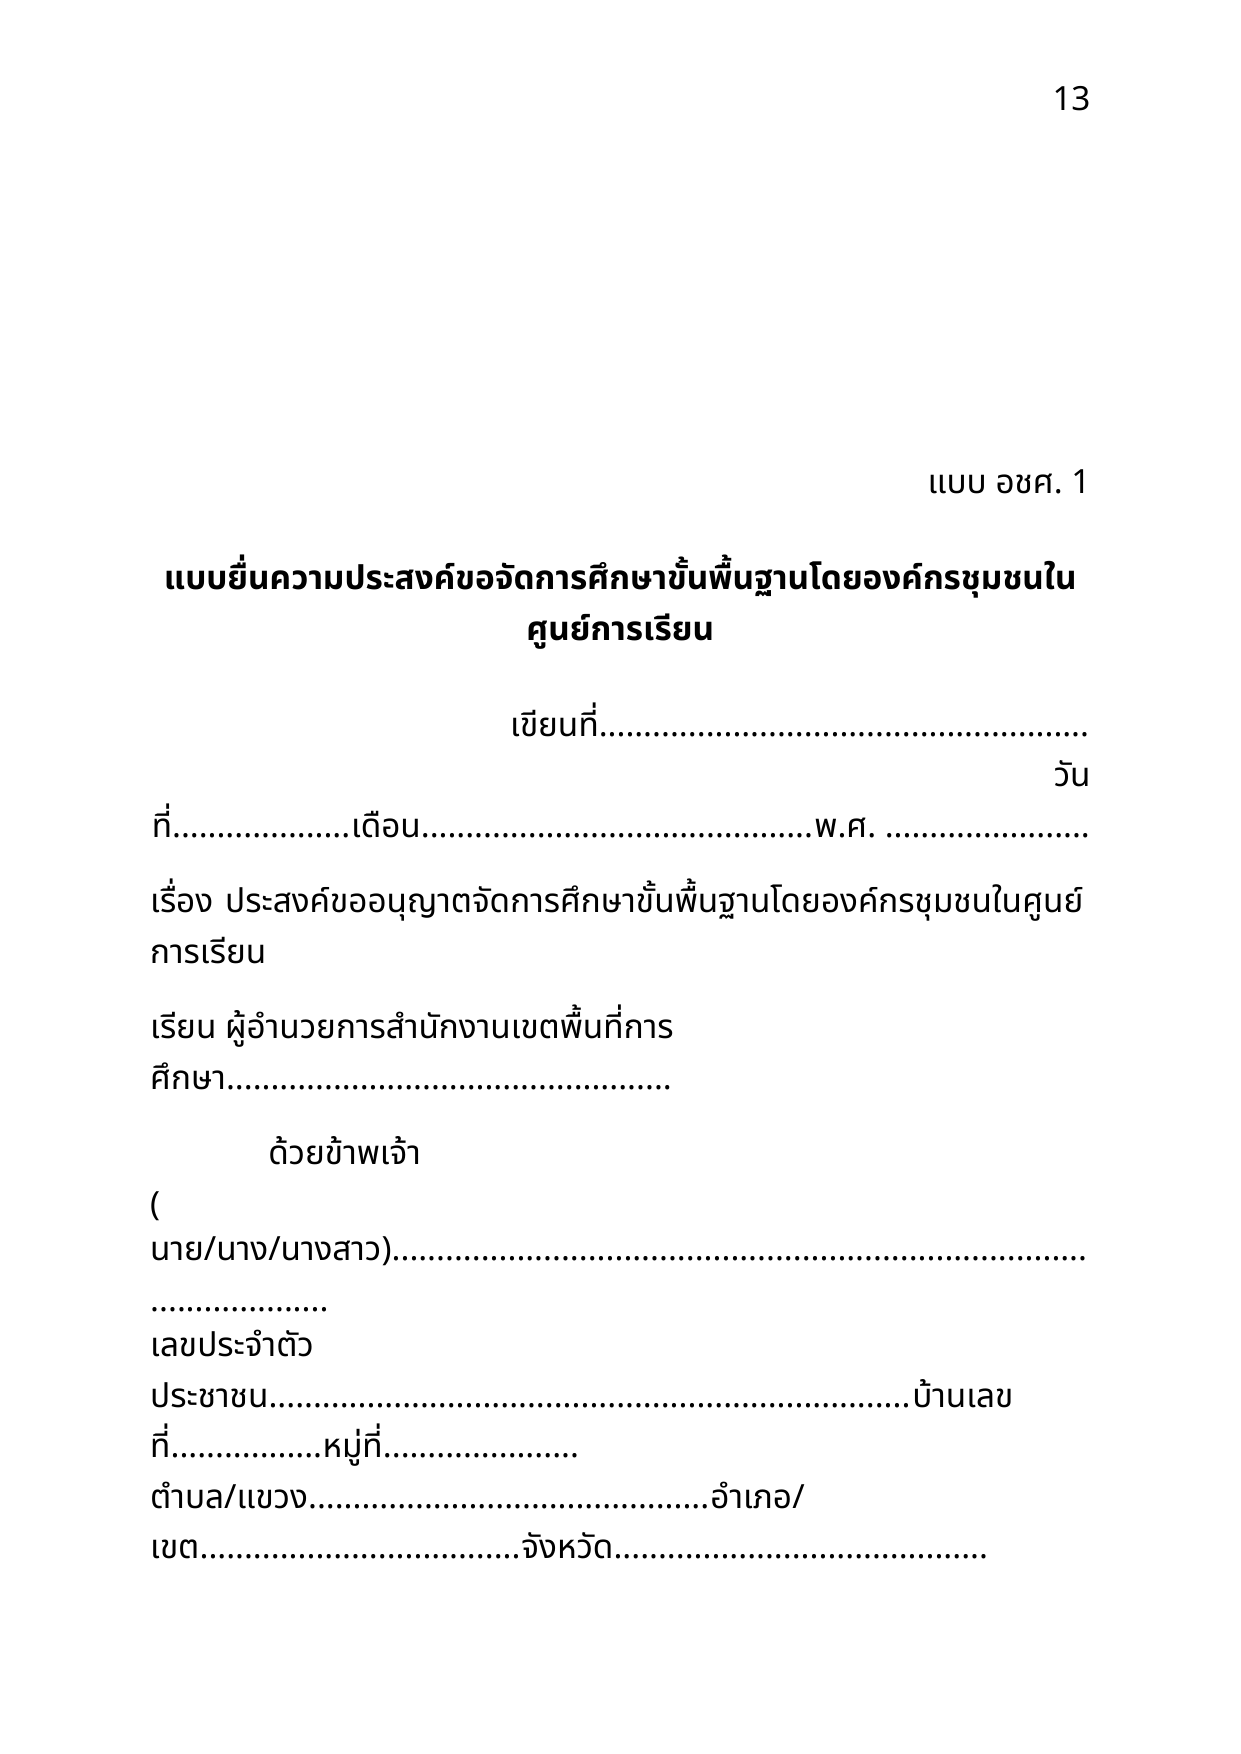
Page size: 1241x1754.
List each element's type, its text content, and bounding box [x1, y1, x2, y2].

text เรื่อง ประสงค์ขออนุญาตจัดการศึกษาขั้นพื้นฐานโดยองค์กรชุมชนในศูนย์การเรียน [150, 877, 1090, 978]
text เลขประจำตัวประชาชน........................................................................บ้านเลขที่.................หมู่ที่...................... [150, 1321, 1090, 1473]
text เขียนที่....................................................... [150, 701, 1090, 751]
text วันที่....................เดือน............................................พ.ศ. ....................... [150, 751, 1090, 852]
text ด้วยข้าพเจ้า (นาย/นาง/นางสาว).................................................................................................. [150, 1129, 1090, 1321]
text ตำบล/แขวง.............................................อำเภอ/เขต....................................จังหวัด.......................................... [150, 1473, 1090, 1574]
text แบบยื่นความประสงค์ขอจัดการศึกษาขั้นพื้นฐานโดยองค์กรชุมชนในศูนย์การเรียน [150, 554, 1090, 655]
text เรียน ผู้อำนวยการสำนักงานเขตพื้นที่การศึกษา.................................................. [150, 1003, 1090, 1104]
text แบบ อชศ. 1 [150, 458, 1090, 509]
